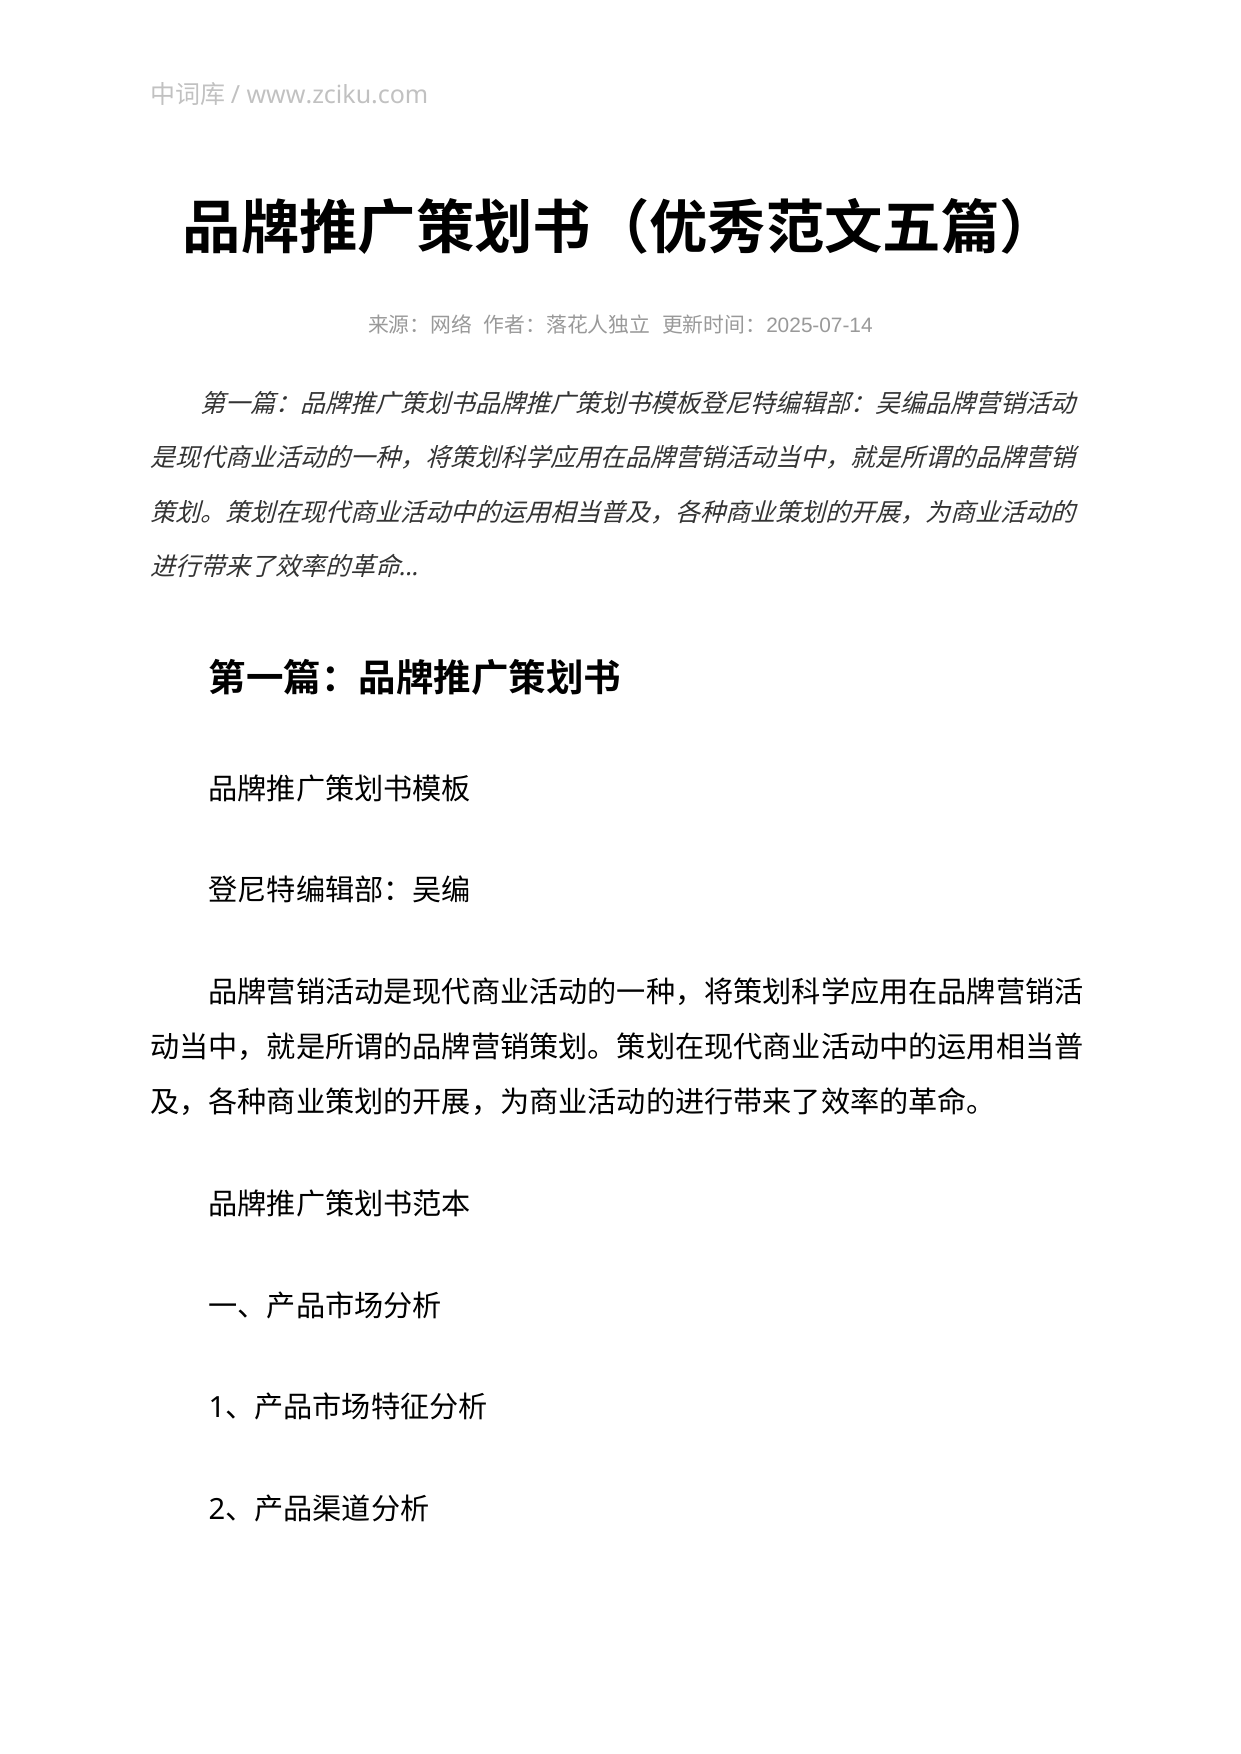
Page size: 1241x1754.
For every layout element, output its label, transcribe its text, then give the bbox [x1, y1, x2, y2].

subtitle 品牌推广策划书（优秀范文五篇） [150, 181, 1090, 266]
text 登尼特编辑部：吴编 [150, 867, 1090, 909]
text 品牌推广策划书范本 [150, 1180, 1090, 1223]
text 一、产品市场分析 [150, 1282, 1090, 1324]
text 第一篇：品牌推广策划书品牌推广策划书模板登尼特编辑部：吴编品牌营销活动是现代商业活动的一种，将策划科学应用在品牌营销活动当中，就是所谓的品牌营销策划。策划在现代商业活动中的运用相当普及，各种商业策划的开展，为商业活动的进行带来了效率的革命... [150, 383, 1090, 583]
text 1、产品市场特征分析 [150, 1384, 1090, 1426]
text 2、产品渠道分析 [150, 1486, 1090, 1528]
text 品牌推广策划书模板 [150, 765, 1090, 807]
text 品牌营销活动是现代商业活动的一种，将策划科学应用在品牌营销活动当中，就是所谓的品牌营销策划。策划在现代商业活动中的运用相当普及，各种商业策划的开展，为商业活动的进行带来了效率的革命。 [150, 969, 1090, 1121]
text 第一篇：品牌推广策划书 [150, 648, 1090, 702]
text 来源：网络 作者：落花人独立 更新时间：2025-07-14 [150, 313, 1090, 337]
